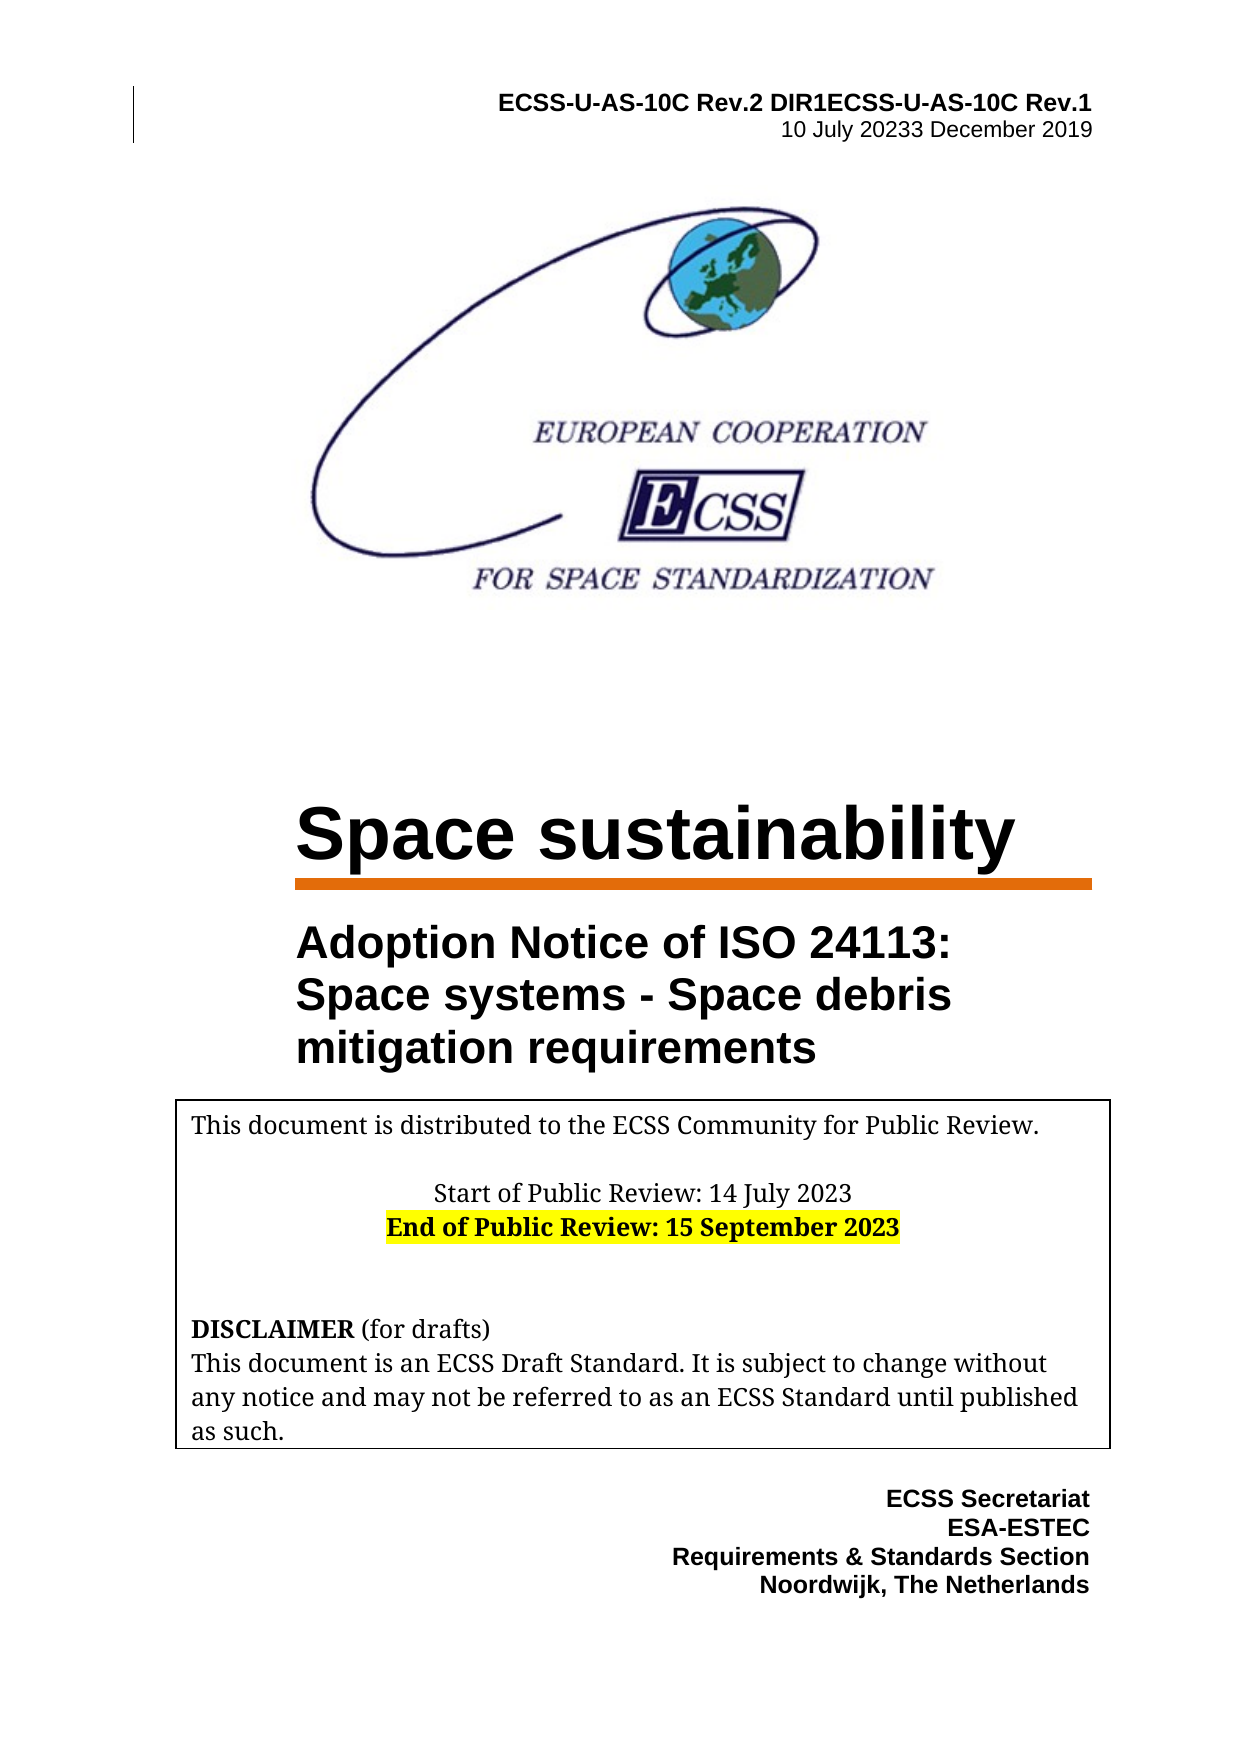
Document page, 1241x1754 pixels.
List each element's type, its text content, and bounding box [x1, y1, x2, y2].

title Space sustainability [295, 789, 1092, 878]
subtitle Adoption Notice of ISO 24113: Space systems - Space debris mitigation requirements [295, 915, 1092, 1073]
picture [267, 185, 973, 610]
